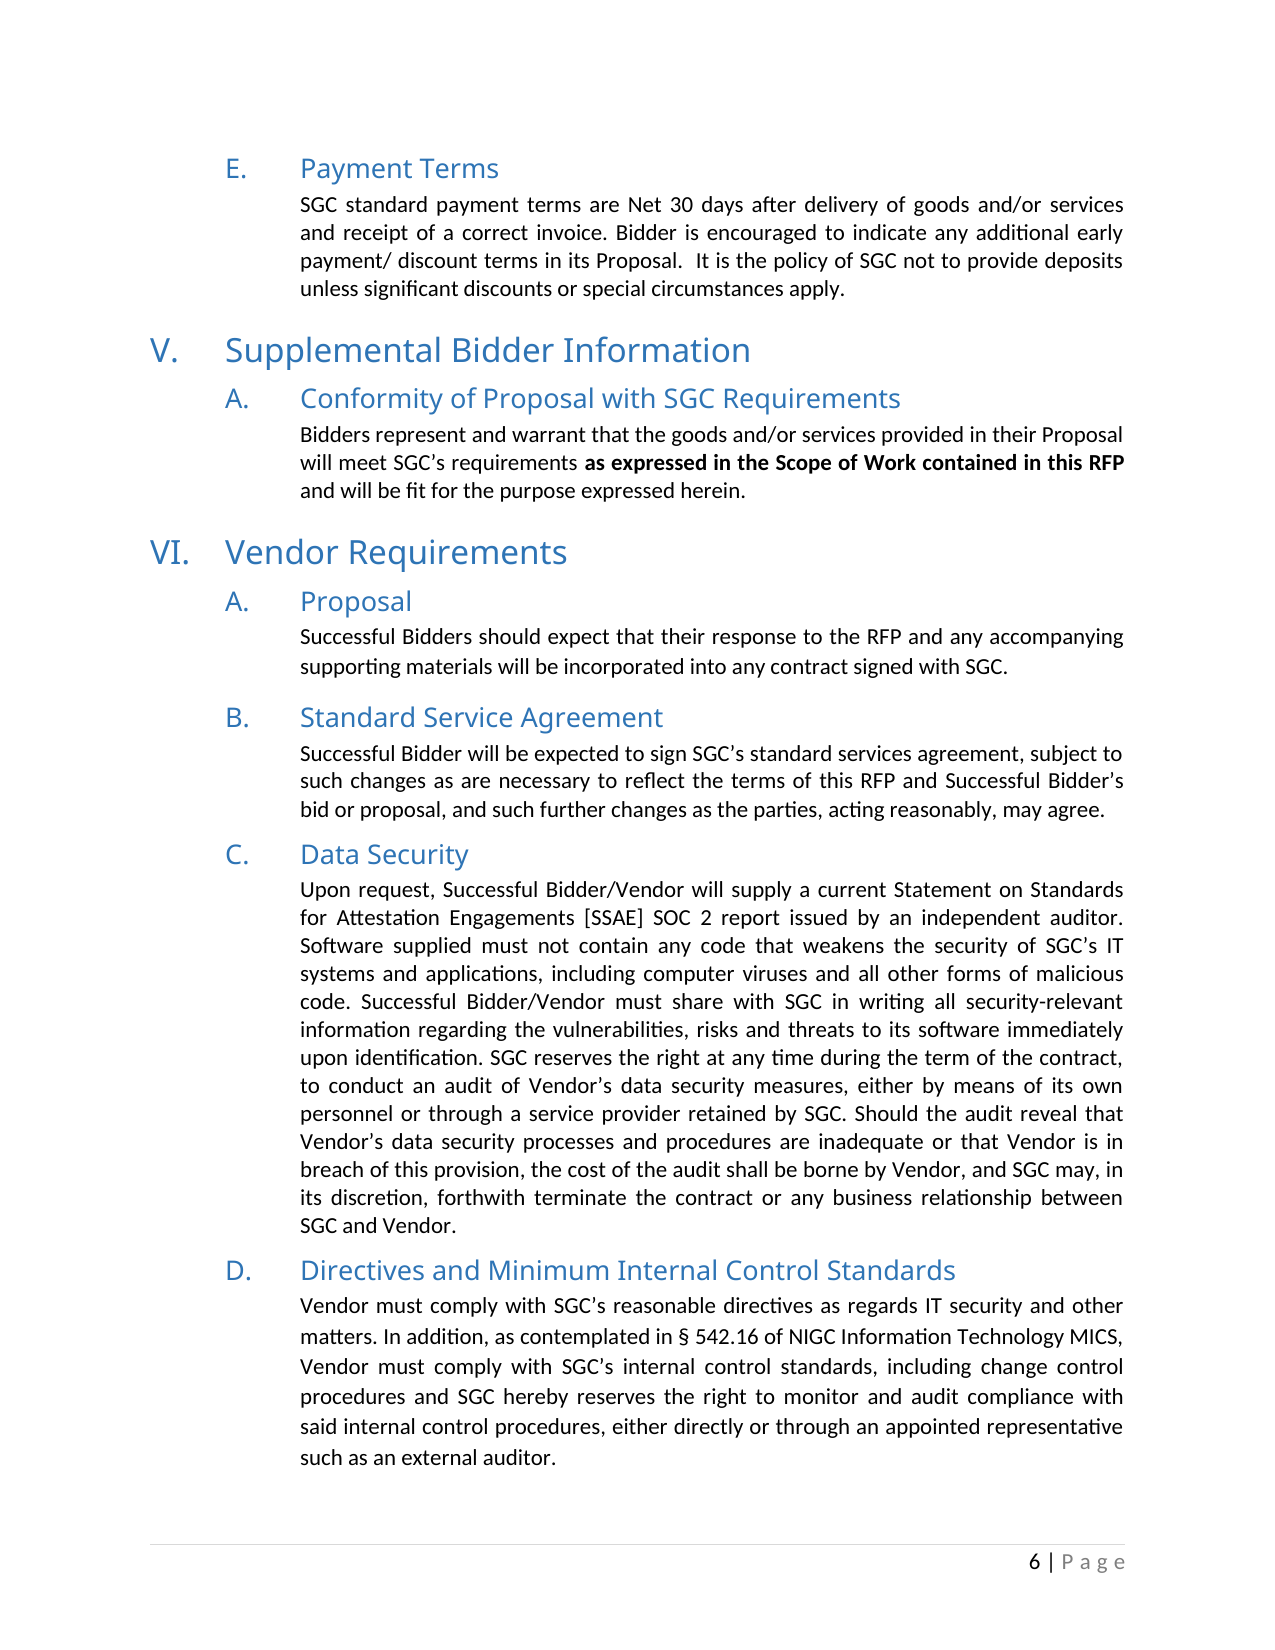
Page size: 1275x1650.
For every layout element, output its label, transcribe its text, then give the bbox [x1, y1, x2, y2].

subtitle Conformity of Proposal with SGC Requirements [225, 380, 1125, 417]
subtitle Supplemental Bidder Information [150, 327, 1125, 372]
text Upon request, Successful Bidder/Vendor will supply a current Statement on Standards for Attestation Engagements [SSAE] SOC 2 report issued by an independent auditor. Software supplied must not contain any code that weakens the security of SGC’s IT systems and applications, including computer viruses and all other forms of malicious code. Successful Bidder/Vendor must share with SGC in writing all security-relevant information regarding the vulnerabilities, risks and threats to its software immediately upon identification. SGC reserves the right at any time during the term of the contract, to conduct an audit of Vendor’s data security measures, either by means of its own personnel or through a service provider retained by SGC. Should the audit reveal that Vendor’s data security processes and procedures are inadequate or that Vendor is in breach of this provision, the cost of the audit shall be borne by Vendor, and SGC may, in its discretion, forthwith terminate the contract or any business relationship between SGC and Vendor. [300, 875, 1125, 1239]
subtitle Proposal [225, 582, 1125, 619]
subtitle Directives and Minimum Internal Control Standards [225, 1252, 1125, 1289]
text SGC standard payment terms are Net 30 days after delivery of goods and/or services and receipt of a correct invoice. Bidder is encouraged to indicate any additional early payment/ discount terms in its Proposal. It is the policy of SGC not to provide deposits unless significant discounts or special circumstances apply. [300, 190, 1125, 302]
subtitle Data Security [225, 835, 1125, 872]
subtitle Vendor Requirements [150, 529, 1125, 574]
text Successful Bidder will be expected to sign SGC’s standard services agreement, subject to such changes as are necessary to reflect the terms of this RFP and Successful Bidder’s bid or proposal, and such further changes as the parties, acting reasonably, may agree. [300, 739, 1125, 823]
text Successful Bidders should expect that their response to the RFP and any accompanying supporting materials will be incorporated into any contract signed with SGC. [300, 622, 1125, 680]
subtitle Payment Terms [225, 150, 1125, 187]
subtitle Standard Service Agreement [225, 699, 1125, 736]
text Bidders represent and warrant that the goods and/or services provided in their Proposal will meet SGC’s requirements as expressed in the Scope of Work contained in this RFP and will be fit for the purpose expressed herein. [300, 420, 1125, 504]
text Vendor must comply with SGC’s reasonable directives as regards IT security and other matters. In addition, as contemplated in § 542.16 of NIGC Information Technology MICS, Vendor must comply with SGC’s internal control standards, including change control procedures and SGC hereby reserves the right to monitor and audit compliance with said internal control procedures, either directly or through an appointed representative such as an external auditor. [300, 1292, 1125, 1471]
